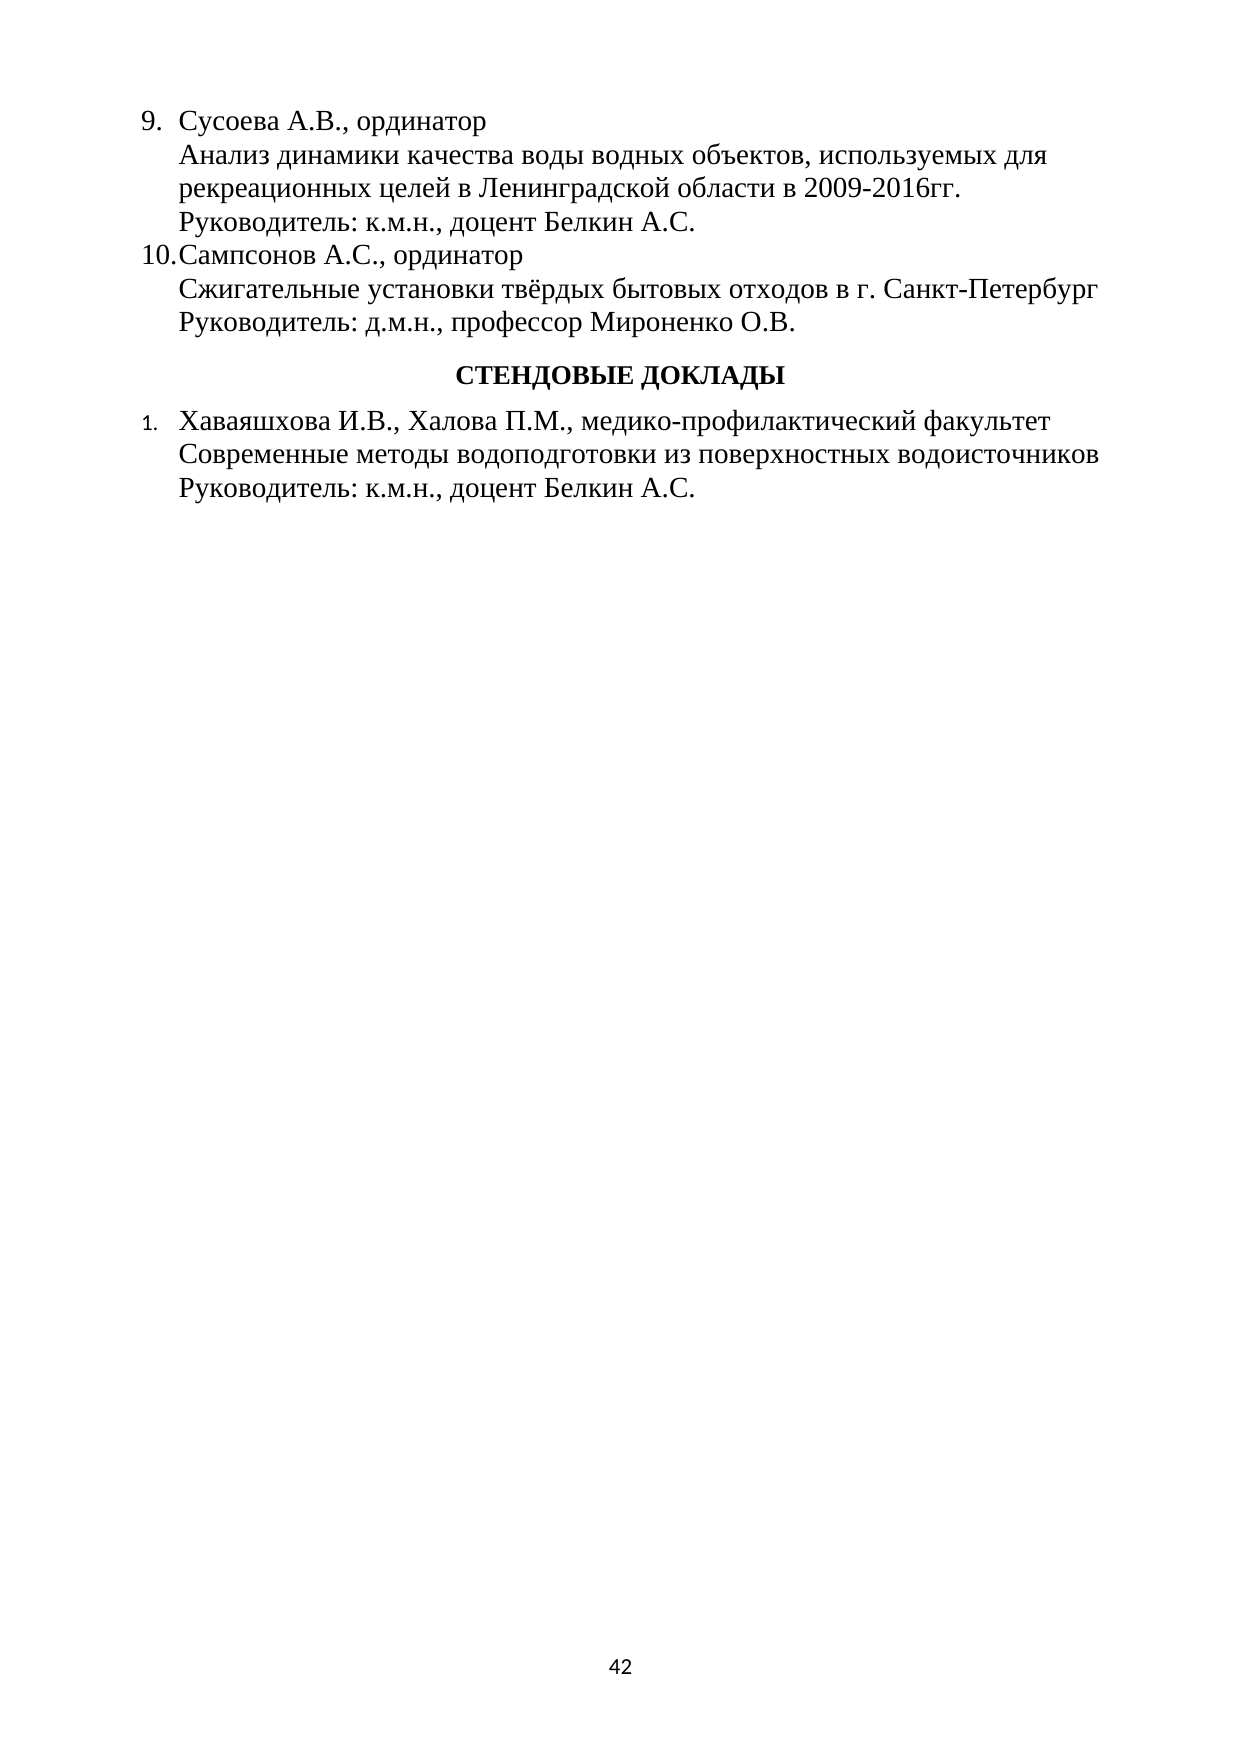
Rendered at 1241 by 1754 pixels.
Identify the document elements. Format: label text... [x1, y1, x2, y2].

list Хаваяшхова И.В., Халова П.М., медико-профилактический факультет Современные методы водоподготовки из поверхностных водоисточников Руководитель: к.м.н., доцент Белкин А.С. [141, 403, 1137, 503]
list Сампсонов А.С., ординатор Сжигательные установки твёрдых бытовых отходов в г. Санкт-Петербург Руководитель: д.м.н., профессор Мироненко О.В. [141, 237, 1137, 338]
list Сусоева А.В., ординатор Анализ динамики качества воды водных объектов, используемых для рекреационных целей в Ленинградской области в 2009-2016гг. Руководитель: к.м.н., доцент Белкин А.С. [141, 103, 1137, 237]
text СТЕНДОВЫЕ ДОКЛАДЫ [103, 359, 1137, 390]
